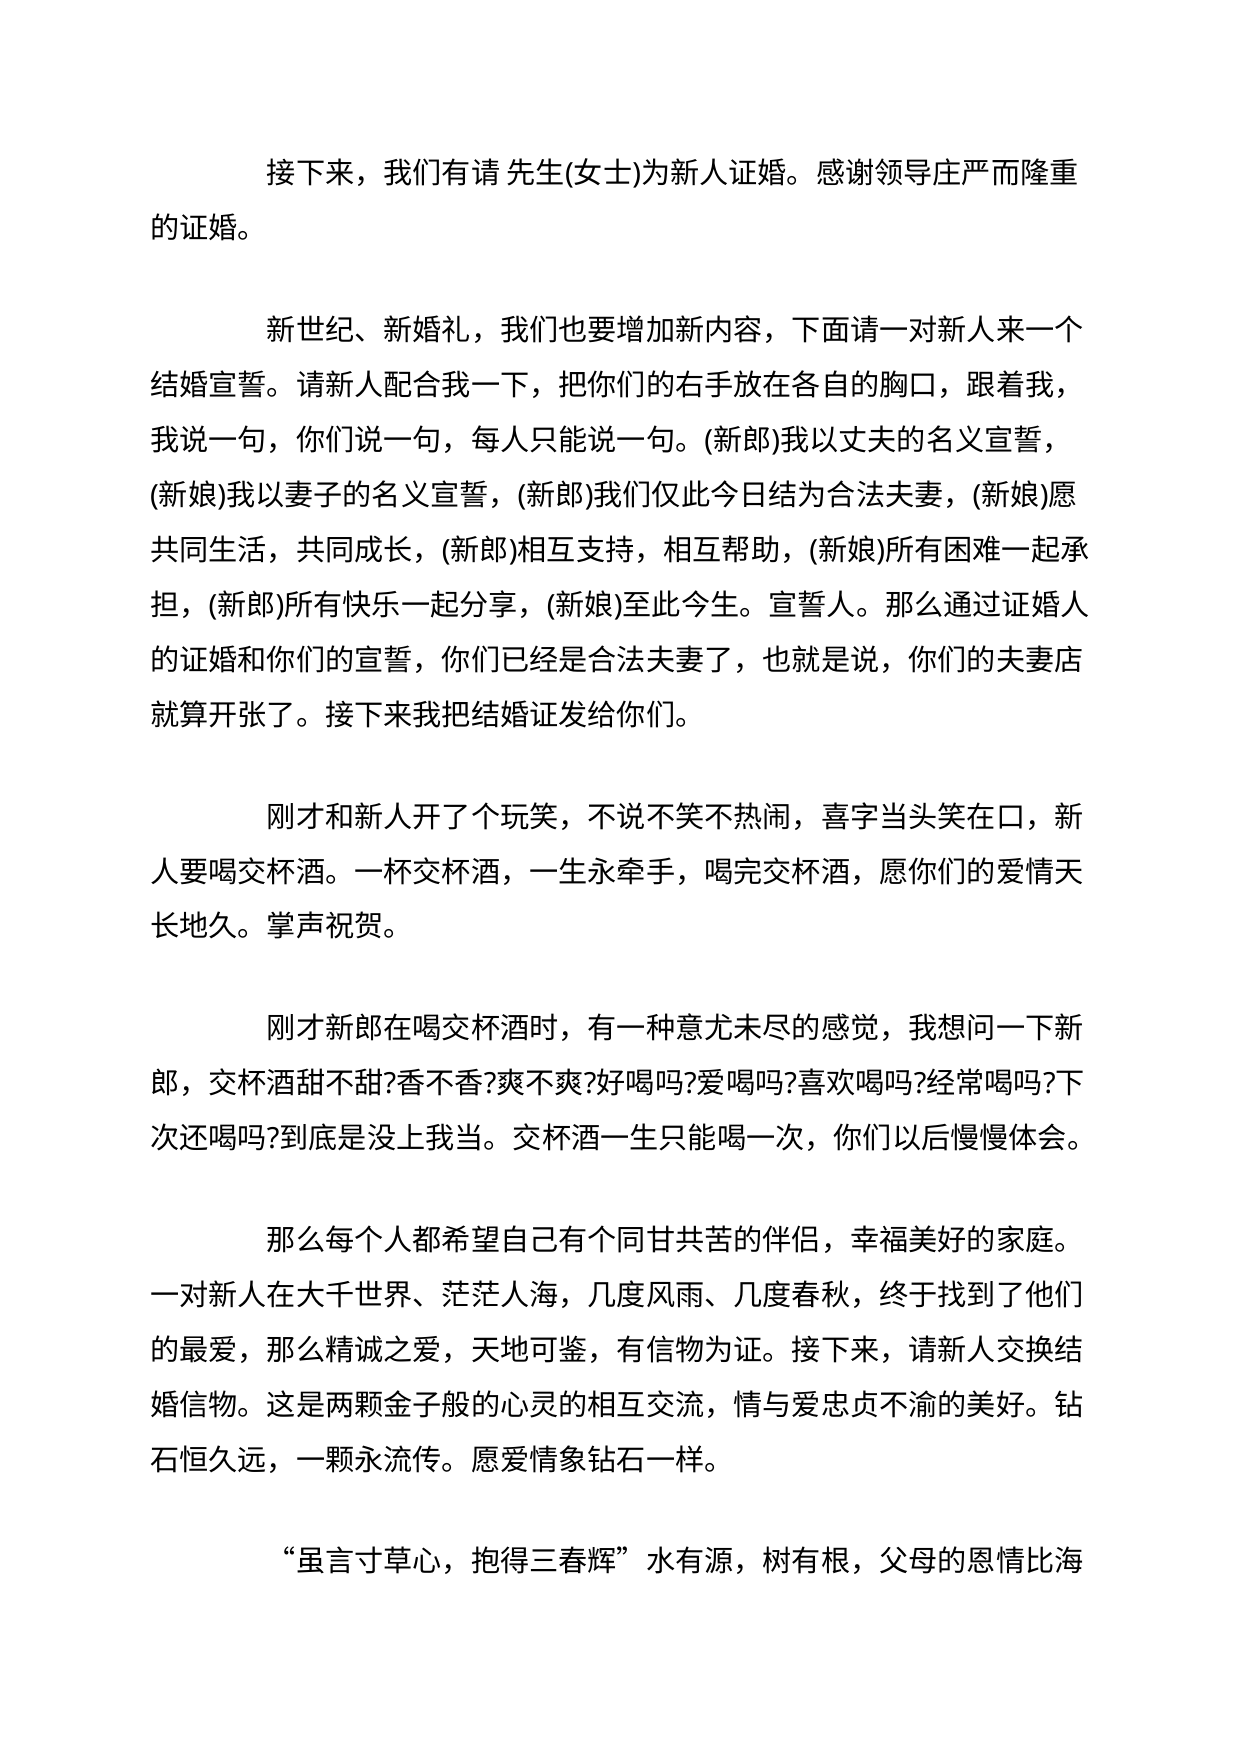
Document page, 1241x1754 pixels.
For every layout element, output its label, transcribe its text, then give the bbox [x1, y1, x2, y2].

text 刚才新郎在喝交杯酒时，有一种意尤未尽的感觉，我想问一下新郎，交杯酒甜不甜?香不香?爽不爽?好喝吗?爱喝吗?喜欢喝吗?经常喝吗?下次还喝吗?到底是没上我当。交杯酒一生只能喝一次，你们以后慢慢体会。 [150, 1005, 1090, 1157]
text 接下来，我们有请 先生(女士)为新人证婚。感谢领导庄严而隆重的证婚。 [150, 150, 1090, 247]
text 新世纪、新婚礼，我们也要增加新内容，下面请一对新人来一个结婚宣誓。请新人配合我一下，把你们的右手放在各自的胸口，跟着我，我说一句，你们说一句，每人只能说一句。(新郎)我以丈夫的名义宣誓，(新娘)我以妻子的名义宣誓，(新郎)我们仅此今日结为合法夫妻，(新娘)愿共同生活，共同成长，(新郎)相互支持，相互帮助，(新娘)所有困难一起承担，(新郎)所有快乐一起分享，(新娘)至此今生。宣誓人。那么通过证婚人的证婚和你们的宣誓，你们已经是合法夫妻了，也就是说，你们的夫妻店就算开张了。接下来我把结婚证发给你们。 [150, 307, 1090, 734]
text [150, 1538, 1090, 1580]
text 刚才和新人开了个玩笑，不说不笑不热闹，喜字当头笑在口，新人要喝交杯酒。一杯交杯酒，一生永牵手，喝完交杯酒，愿你们的爱情天长地久。掌声祝贺。 [150, 793, 1090, 945]
text 那么每个人都希望自己有个同甘共苦的伴侣，幸福美好的家庭。一对新人在大千世界、茫茫人海，几度风雨、几度春秋，终于找到了他们的最爱，那么精诚之爱，天地可鉴，有信物为证。接下来，请新人交换结婚信物。这是两颗金子般的心灵的相互交流，情与爱忠贞不渝的美好。钻石恒久远，一颗永流传。愿爱情象钻石一样。 [150, 1217, 1090, 1478]
